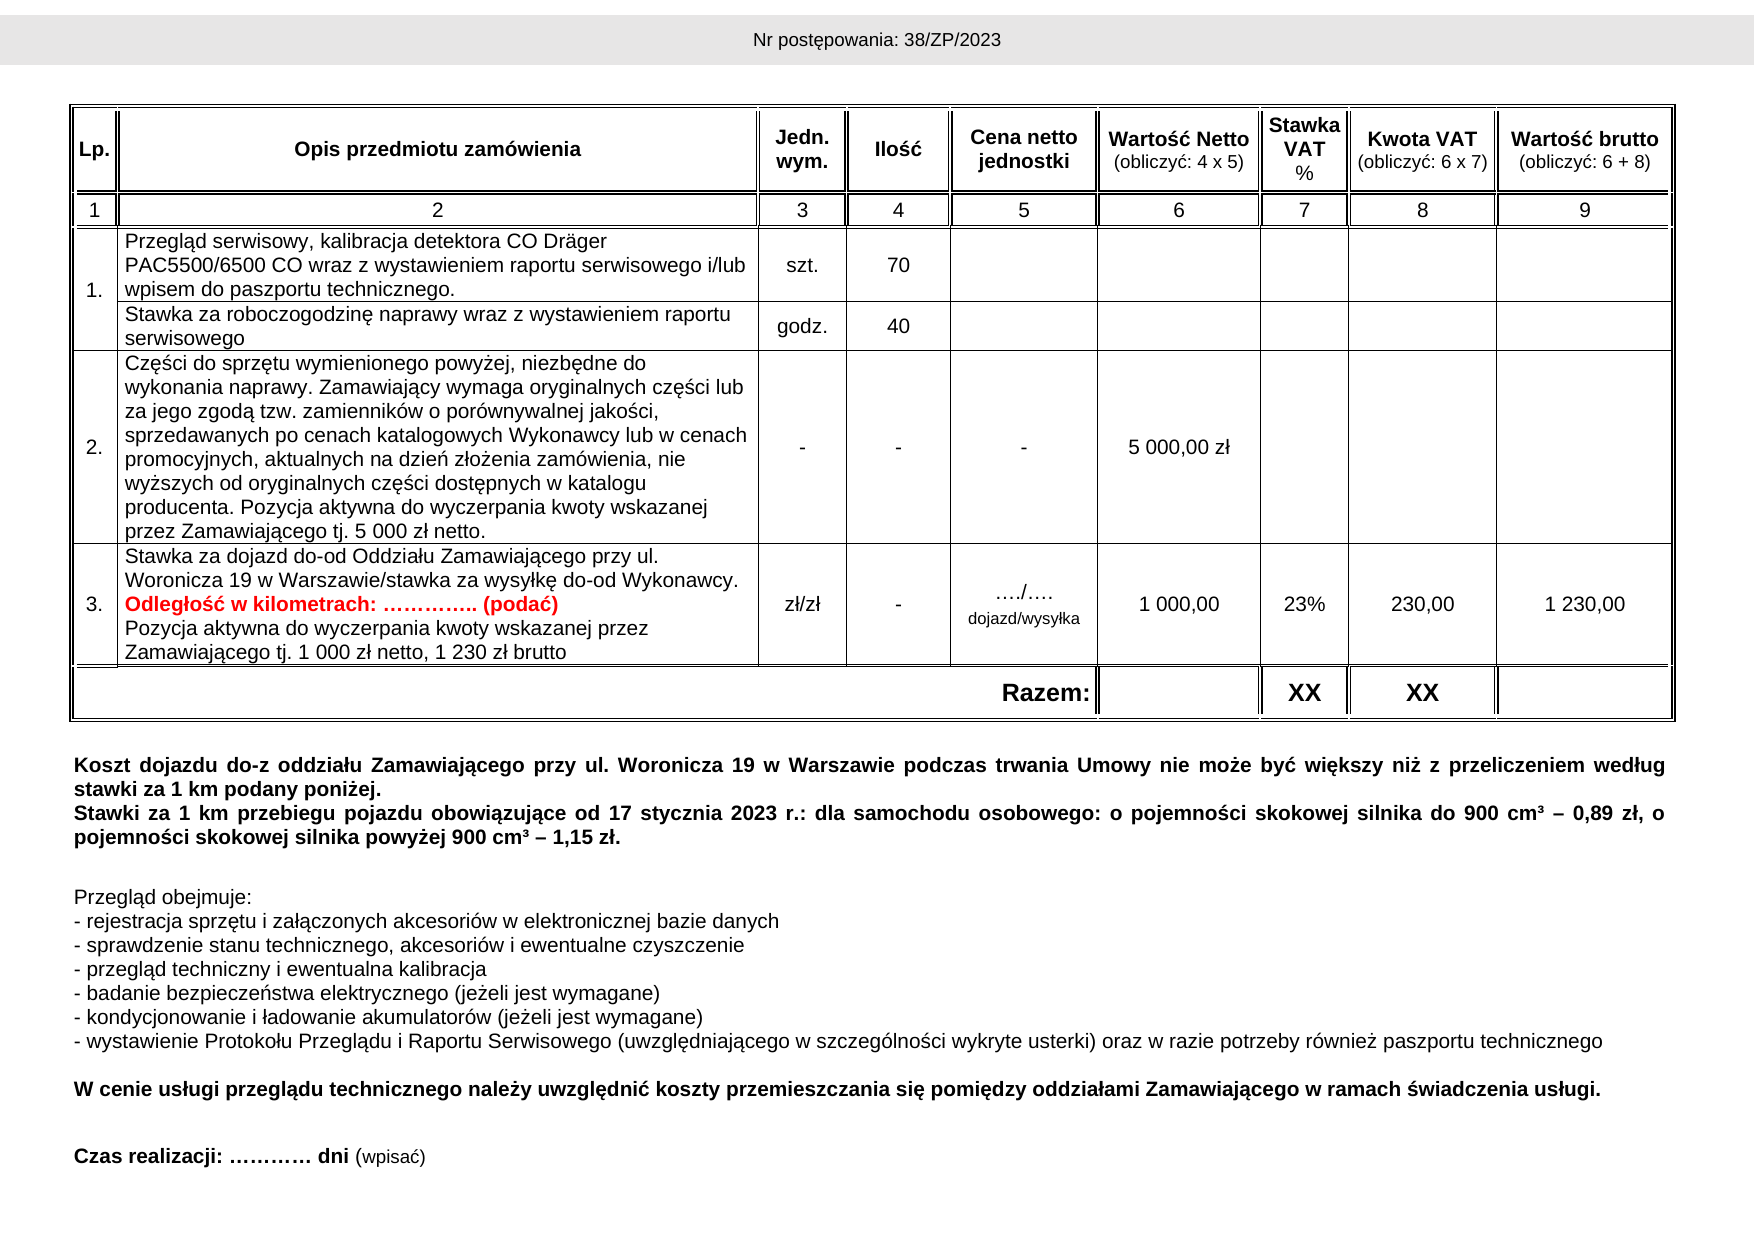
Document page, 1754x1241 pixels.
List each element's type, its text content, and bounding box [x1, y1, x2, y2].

table_cell Stawka za roboczogodzinę naprawy wraz z wystawieniem raportu serwisowego [118, 302, 758, 350]
table_cell 9 [1496, 190, 1673, 224]
table_cell 3 [760, 195, 844, 224]
table_cell XX [1260, 667, 1349, 717]
table_cell 7 [1263, 195, 1346, 224]
table_cell [1349, 302, 1496, 350]
table_cell 2 [120, 195, 756, 224]
table_cell [1496, 664, 1672, 717]
table_cell [1261, 229, 1348, 301]
table_cell 40 [847, 302, 950, 350]
table_cell - [847, 351, 950, 543]
table_header Stawka VAT % [1260, 105, 1349, 190]
table_cell [951, 302, 1097, 350]
text Stawki za 1 km przebiegu pojazdu obowiązujące od 17 stycznia 2023 r.: dla samochodu osobowego: o pojemności skokowej silnika do 900 cm³ – 0,89 zł, o pojemności skokowej silnika powyżej 900 cm³ – 1,15 zł. [74, 801, 1668, 849]
table_header Jedn. wym. [758, 105, 847, 190]
table_cell 3. [74, 544, 117, 664]
table_cell 1 230,00 [1497, 544, 1671, 664]
table_cell godz. [759, 302, 846, 350]
table_cell 4 [849, 195, 948, 224]
table_cell [1098, 302, 1260, 350]
table_cell 2. [74, 351, 117, 543]
table_cell 1 [71, 190, 117, 224]
table_cell [1098, 229, 1260, 301]
table_cell [1497, 225, 1673, 301]
text Przegląd obejmuje: - rejestracja sprzętu i załączonych akcesoriów w elektronicznej bazie danych - sprawdzenie stanu technicznego, akcesoriów i ewentualne czyszczenie - przegląd techniczny i ewentualna kalibracja - badanie bezpieczeństwa elektrycznego (jeżeli jest wymagane) - kondycjonowanie i ładowanie akumulatorów (jeżeli jest wymagane) - wystawienie Protokołu Przeglądu i Raportu Serwisowego (uwzględniającego w szczególności wykryte usterki) oraz w razie potrzeby również paszportu technicznego [74, 885, 1639, 1053]
table_cell …./…. dojazd/wysyłka [951, 544, 1097, 664]
table_cell 5 000,00 zł [1098, 351, 1260, 543]
table_header Ilość [847, 105, 950, 190]
table_cell [1261, 302, 1348, 350]
table_cell 6 [1100, 195, 1258, 224]
table_cell [1098, 665, 1260, 717]
table_cell 1 000,00 [1098, 544, 1260, 664]
table_cell [1349, 229, 1496, 301]
table_cell Stawka za dojazd do-od Oddziału Zamawiającego przy ul. Woronicza 19 w Warszawie/stawka za wysyłkę do-od Wykonawcy. Odległość w kilometrach: ………….. (podać) Pozycja aktywna do wyczerpania kwoty wskazanej przez Zamawiającego tj. 1 000 zł netto, 1 230 zł brutto [118, 544, 758, 664]
table_cell zł/zł [759, 544, 846, 664]
table_header Lp. [74, 108, 117, 190]
table_header Wartość brutto (obliczyć: 6 + 8) [1496, 105, 1673, 190]
table_cell - [951, 351, 1097, 543]
table_cell szt. [759, 229, 846, 301]
table_header Kwota VAT (obliczyć: 6 x 7) [1349, 108, 1496, 190]
table_cell 8 [1351, 195, 1494, 224]
table_cell Przegląd serwisowy, kalibracja detektora CO Dräger PAC5500/6500 CO wraz z wystawieniem raportu serwisowego i/lub wpisem do paszportu technicznego. [118, 229, 758, 301]
table_cell [1261, 351, 1348, 543]
text Koszt dojazdu do-z oddziału Zamawiającego przy ul. Woronicza 19 w Warszawie podczas trwania Umowy nie może być większy niż z przeliczeniem według stawki za 1 km podany poniżej. [74, 753, 1668, 801]
text W cenie usługi przeglądu technicznego należy uwzględnić koszty przemieszczania się pomiędzy oddziałami Zamawiającego w ramach świadczenia usługi. [74, 1077, 1668, 1101]
table_cell XX [1349, 667, 1496, 717]
table_cell - [847, 544, 950, 664]
table_cell 5 [953, 195, 1095, 224]
table_header Opis przedmiotu zamówienia [117, 105, 758, 190]
table_cell [1349, 351, 1496, 543]
table_header Cena netto jednostki [950, 105, 1098, 190]
table_cell Części do sprzętu wymienionego powyżej, niezbędne do wykonania naprawy. Zamawiający wymaga oryginalnych części lub za jego zgodą tzw. zamienników o porównywalnej jakości, sprzedawanych po cenach katalogowych Wykonawcy lub w cenach promocyjnych, aktualnych na dzień złożenia zamówienia, nie wyższych od oryginalnych części dostępnych w katalogu producenta. Pozycja aktywna do wyczerpania kwoty wskazanej przez Zamawiającego tj. 5 000 zł netto. [118, 351, 758, 543]
table_cell 70 [847, 229, 950, 301]
table_cell [951, 229, 1097, 301]
table_header Wartość Netto (obliczyć: 4 x 5) [1098, 105, 1260, 190]
table_cell 1. [71, 225, 117, 350]
table_cell [1497, 302, 1671, 350]
table_cell 230,00 [1349, 544, 1496, 664]
table_cell 23% [1261, 544, 1348, 664]
table_cell Razem: [71, 664, 1098, 717]
table_cell [1497, 351, 1671, 543]
table_cell - [759, 351, 846, 543]
text Czas realizacji: ………… dni (wpisać) [74, 1144, 1606, 1168]
